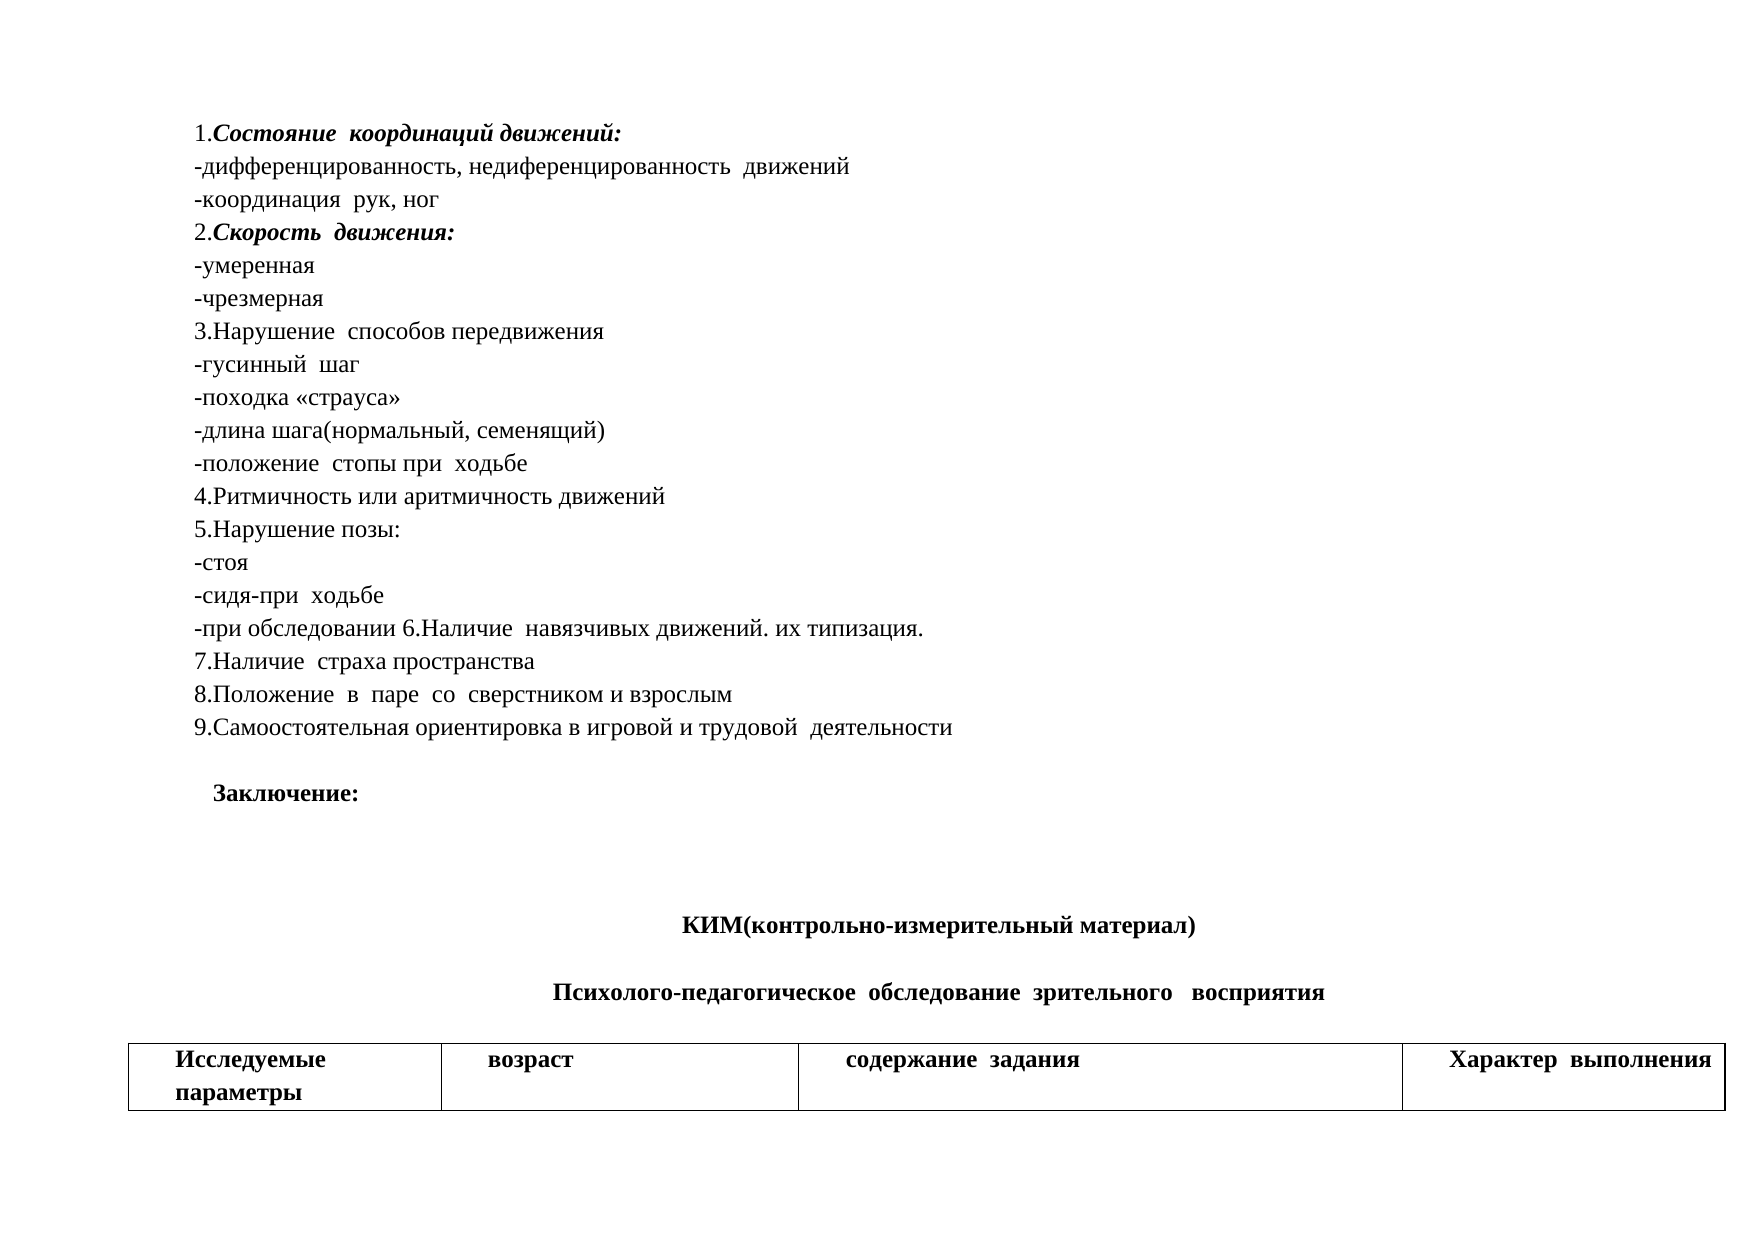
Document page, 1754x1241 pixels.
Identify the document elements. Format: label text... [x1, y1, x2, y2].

text -сидя-при ходьбе [194, 580, 1665, 609]
table_header содержание задания [799, 1044, 1402, 1110]
text 8.Положение в паре со сверстником и взрослым [194, 679, 1665, 708]
text 2.Скорость движения: [194, 217, 1665, 246]
text -умеренная [194, 250, 1665, 279]
table_header Характер выполнения [1403, 1044, 1724, 1110]
text 7.Наличие страха пространства [194, 646, 1665, 675]
text Психолого-педагогическое обследование зрительного восприятия [213, 977, 1665, 1005]
text 9.Самоостоятельная ориентировка в игровой и трудовой деятельности [194, 712, 1665, 741]
text 4.Ритмичность или аритмичность движений [194, 481, 1665, 510]
text 5.Нарушение позы: [194, 514, 1665, 543]
text Заключение: [213, 778, 1665, 807]
text -гусинный шаг [194, 349, 1665, 378]
text -положение стопы при ходьбе [194, 448, 1665, 477]
text -чрезмерная [194, 283, 1665, 312]
text -координация рук, ног [194, 184, 1665, 213]
table_header возраст [442, 1044, 798, 1110]
text -дифференцированность, недиференцированность движений [194, 151, 1665, 180]
text -длина шага(нормальный, семенящий) [194, 415, 1665, 444]
text КИМ(контрольно-измерительный материал) [213, 911, 1665, 939]
text 3.Нарушение способов передвижения [194, 316, 1665, 345]
text -стоя [194, 547, 1665, 576]
text -при обследовании 6.Наличие навязчивых движений. их типизация. [194, 613, 1665, 642]
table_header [129, 1044, 441, 1110]
text 1.Состояние координаций движений: [194, 118, 1665, 147]
text -походка «страуса» [194, 382, 1665, 411]
